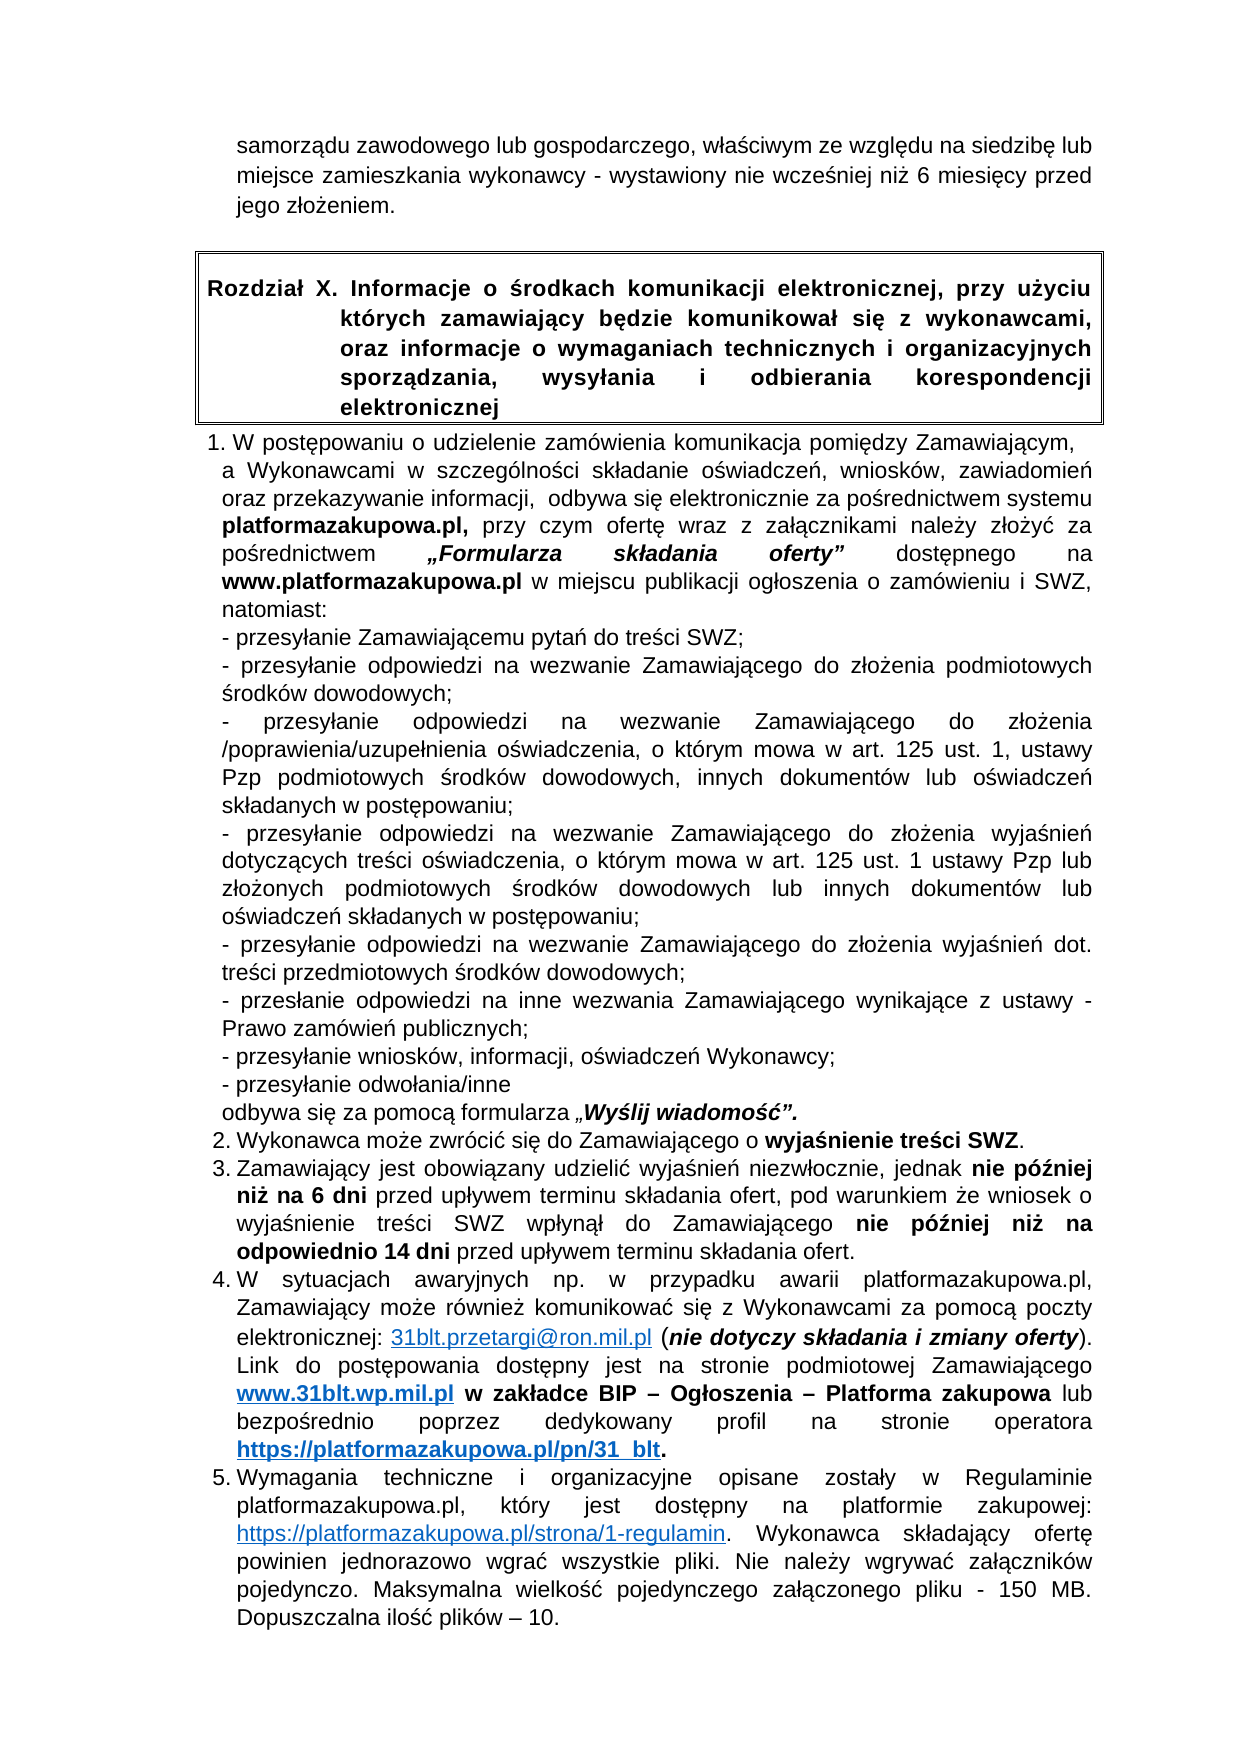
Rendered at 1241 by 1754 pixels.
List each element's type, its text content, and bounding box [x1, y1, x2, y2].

list odbywa się za pomocą formularza „Wyślij wiadomość”. [222, 1099, 1093, 1125]
list Zamawiający jest obowiązany udzielić wyjaśnień niezwłocznie, jednak nie później niż na 6 dni przed upływem terminu składania ofert, pod warunkiem że wniosek o wyjaśnienie treści SWZ wpłynął do Zamawiającego nie później niż na odpowiednio 14 dni przed upływem terminu składania ofert. [222, 1154, 1093, 1265]
list - przesyłanie odpowiedzi na wezwanie Zamawiającego do złożenia podmiotowych środków dowodowych; [222, 652, 1093, 706]
title Rozdział X. Informacje o środkach komunikacji elektronicznej, przy użyciu których zamawiający będzie komunikował się z wykonawcami, oraz informacje o wymaganiach technicznych i organizacyjnych sporządzania, wysyłania i odbierania korespondencji elektronicznej [199, 254, 1101, 422]
list Wykonawca może zwrócić się do Zamawiającego o wyjaśnienie treści SWZ. [222, 1127, 1093, 1153]
list Wymagania techniczne i organizacyjne opisane zostały w Regulaminie platformazakupowa.pl, który jest dostępny na platformie zakupowej: https://platformazakupowa.pl/strona/1-regulamin. Wykonawca składający ofertę powinien jednorazowo wgrać wszystkie pliki. Nie należy wgrywać załączników pojedynczo. Maksymalna wielkość pojedynczego załączonego pliku - 150 MB. Dopuszczalna ilość plików – 10. [222, 1464, 1093, 1630]
list - przesyłanie odwołania/inne [222, 1071, 1093, 1097]
list W sytuacjach awaryjnych np. w przypadku awarii platformazakupowa.pl, Zamawiający może również komunikować się z Wykonawcami za pomocą poczty elektronicznej: 31blt.przetargi@ron.mil.pl (nie dotyczy składania i zmiany oferty). Link do postępowania dostępny jest na stronie podmiotowej Zamawiającego www.31blt.wp.mil.pl w zakładce BIP – Ogłoszenia – Platforma zakupowa lub bezpośrednio poprzez dedykowany profil na stronie operatora https://platformazakupowa.pl/pn/31_blt. [222, 1266, 1093, 1463]
list - przesyłanie wniosków, informacji, oświadczeń Wykonawcy; [222, 1043, 1093, 1069]
list W postępowaniu o udzielenie zamówienia komunikacja pomiędzy Zamawiającym, a Wykonawcami w szczególności składanie oświadczeń, wniosków, zawiadomień oraz przekazywanie informacji, odbywa się elektronicznie za pośrednictwem systemu platformazakupowa.pl, przy czym ofertę wraz z załącznikami należy złożyć za pośrednictwem „Formularza składania oferty” dostępnego na www.platformazakupowa.pl w miejscu publikacji ogłoszenia o zamówieniu i SWZ, natomiast: [207, 429, 1093, 623]
list - przesyłanie odpowiedzi na wezwanie Zamawiającego do złożenia wyjaśnień dotyczących treści oświadczenia, o którym mowa w art. 125 ust. 1 ustawy Pzp lub złożonych podmiotowych środków dowodowych lub innych dokumentów lub oświadczeń składanych w postępowaniu; [222, 819, 1093, 930]
list - przesłanie odpowiedzi na inne wezwania Zamawiającego wynikające z ustawy - Prawo zamówień publicznych; [222, 987, 1093, 1041]
list - przesyłanie odpowiedzi na wezwanie Zamawiającego do złożenia /poprawienia/uzupełnienia oświadczenia, o którym mowa w art. 125 ust. 1, ustawy Pzp podmiotowych środków dowodowych, innych dokumentów lub oświadczeń składanych w postępowaniu; [222, 708, 1093, 818]
list - przesyłanie Zamawiającemu pytań do treści SWZ; [222, 624, 1093, 651]
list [207, 132, 1093, 218]
list - przesyłanie odpowiedzi na wezwanie Zamawiającego do złożenia wyjaśnień dot. treści przedmiotowych środków dowodowych; [222, 931, 1093, 986]
